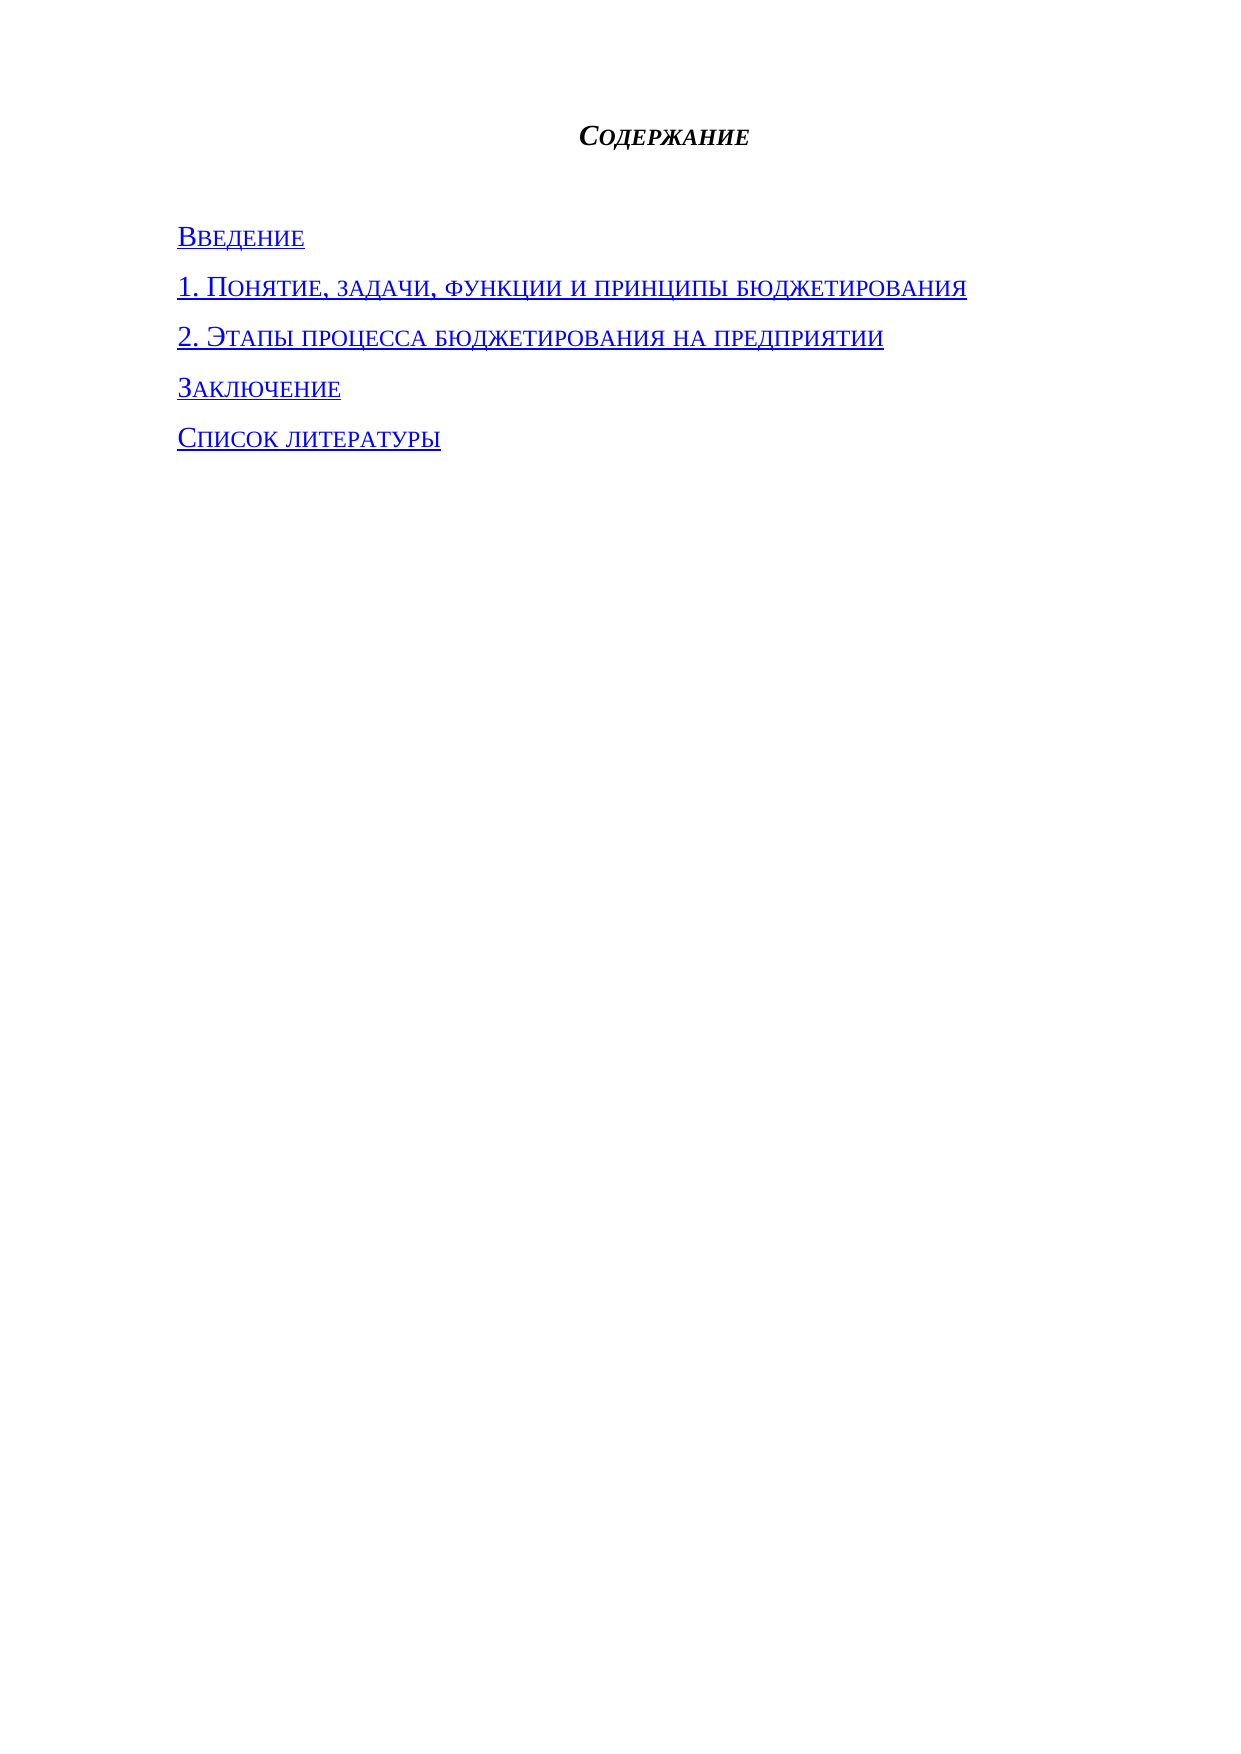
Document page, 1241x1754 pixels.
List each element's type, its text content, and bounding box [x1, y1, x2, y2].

text Список литературы [177, 420, 1152, 453]
text 1. Понятие, задачи, функции и принципы бюджетирования [177, 269, 1152, 303]
text Содержание [177, 118, 1152, 152]
text Заключение [177, 370, 1152, 403]
text Введение [177, 219, 1152, 252]
text 2. Этапы процесса бюджетирования на предприятии [177, 319, 1152, 353]
